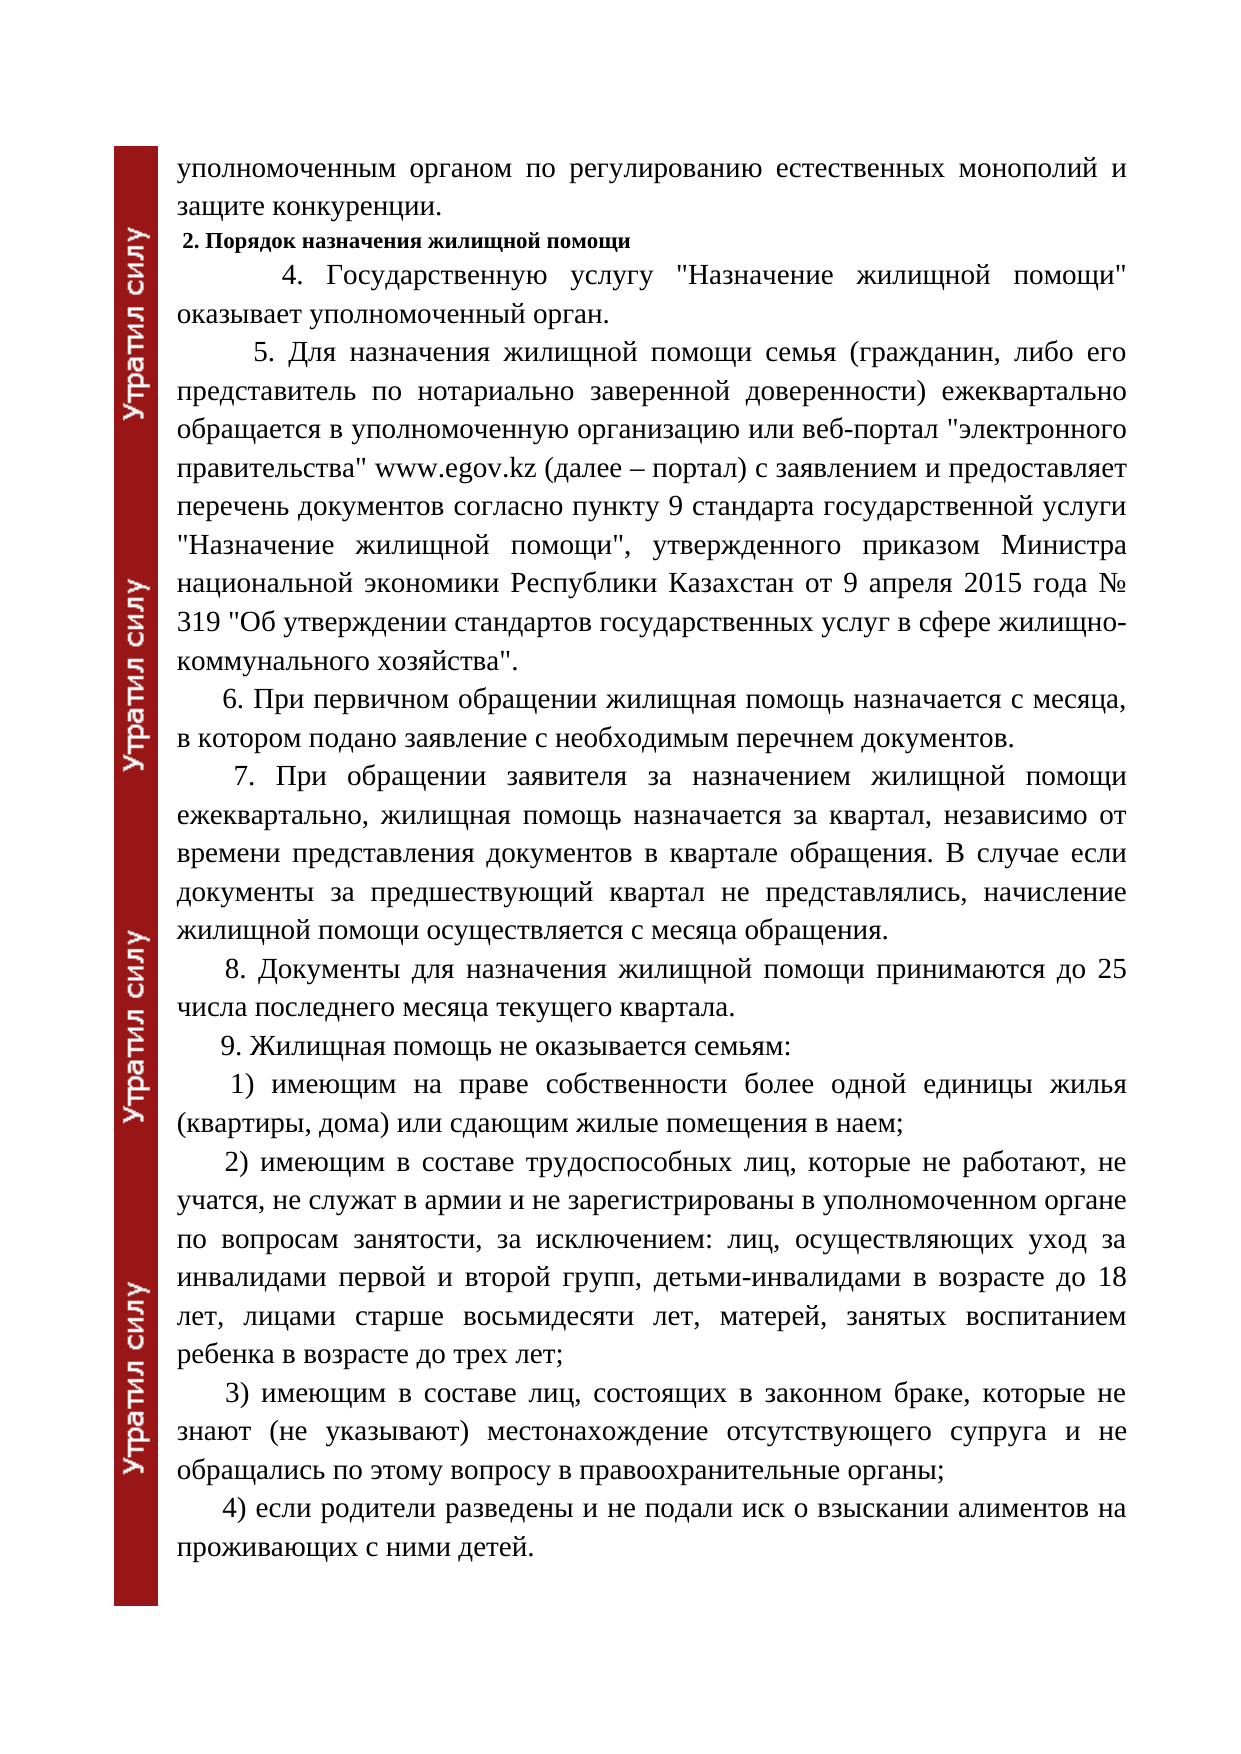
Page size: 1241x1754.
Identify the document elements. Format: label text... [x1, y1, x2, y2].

text 2. Порядок назначения жилищной помощи [112, 227, 1128, 253]
text 7. При обращении заявителя за назначением жилищной помощи ежеквартально, жилищная помощь назначается за квартал, независимо от времени представления документов в квартале обращения. В случае если документы за предшествующий квартал не представлялись, начисление жилищной помощи осуществляется с месяца обращения. [112, 758, 1128, 946]
text 1) имеющим на праве собственности более одной единицы жилья (квартиры, дома) или сдающим жилые помещения в наем; [112, 1067, 1128, 1139]
text 4) если родители разведены и не подали иск о взыскании алиментов на проживающих с ними детей. [112, 1491, 1128, 1563]
picture [114, 753, 158, 758]
picture [114, 329, 158, 334]
picture [114, 253, 158, 257]
picture [114, 676, 158, 681]
picture [114, 1370, 158, 1375]
picture [114, 1023, 158, 1028]
picture [114, 1486, 158, 1491]
text 3) имеющим в составе лиц, состоящих в законном браке, которые не знают (не указывают) местонахождение отсутствующего супруга и не обращались по этому вопросу в правоохранительные органы; [112, 1375, 1128, 1486]
picture [114, 222, 158, 227]
text 6. При первичном обращении жилищная помощь назначается с месяца, в котором подано заявление с необходимым перечнем документов. [112, 681, 1128, 753]
picture [114, 1139, 158, 1144]
picture [114, 1563, 158, 1606]
picture [114, 146, 158, 150]
text 4. Государственную услугу "Назначение жилищной помощи" оказывает уполномоченный орган. [112, 257, 1128, 329]
text 2) имеющим в составе трудоспособных лиц, которые не работают, не учатся, не служат в армии и не зарегистрированы в уполномоченном органе по вопросам занятости, за исключением: лиц, осуществляющих уход за инвалидами первой и второй групп, детьми-инвалидами в возрасте до 18 лет, лицами старше восьмидесяти лет, матерей, занятых воспитанием ребенка в возрасте до трех лет; [112, 1144, 1128, 1370]
text 9. Жилищная помощь не оказывается семьям: [112, 1028, 1128, 1062]
picture [114, 1062, 158, 1067]
text 5. Для назначения жилищной помощи семья (гражданин, либо его представитель по нотариально заверенной доверенности) ежеквартально обращается в уполномоченную организацию или веб-портал "электронного правительства" www.egov.kz (далее – портал) с заявлением и предоставляет перечень документов согласно пункту 9 стандарта государственной услуги "Назначение жилищной помощи", утвержденного приказом Министра национальной экономики Республики Казахстан от 9 апреля 2015 года № 319 "Об утверждении стандартов государственных услуг в сфере жилищно-коммунального хозяйства". [112, 334, 1128, 676]
picture [114, 946, 158, 951]
text 8. Документы для назначения жилищной помощи принимаются до 25 числа последнего месяца текущего квартала. [112, 951, 1128, 1023]
